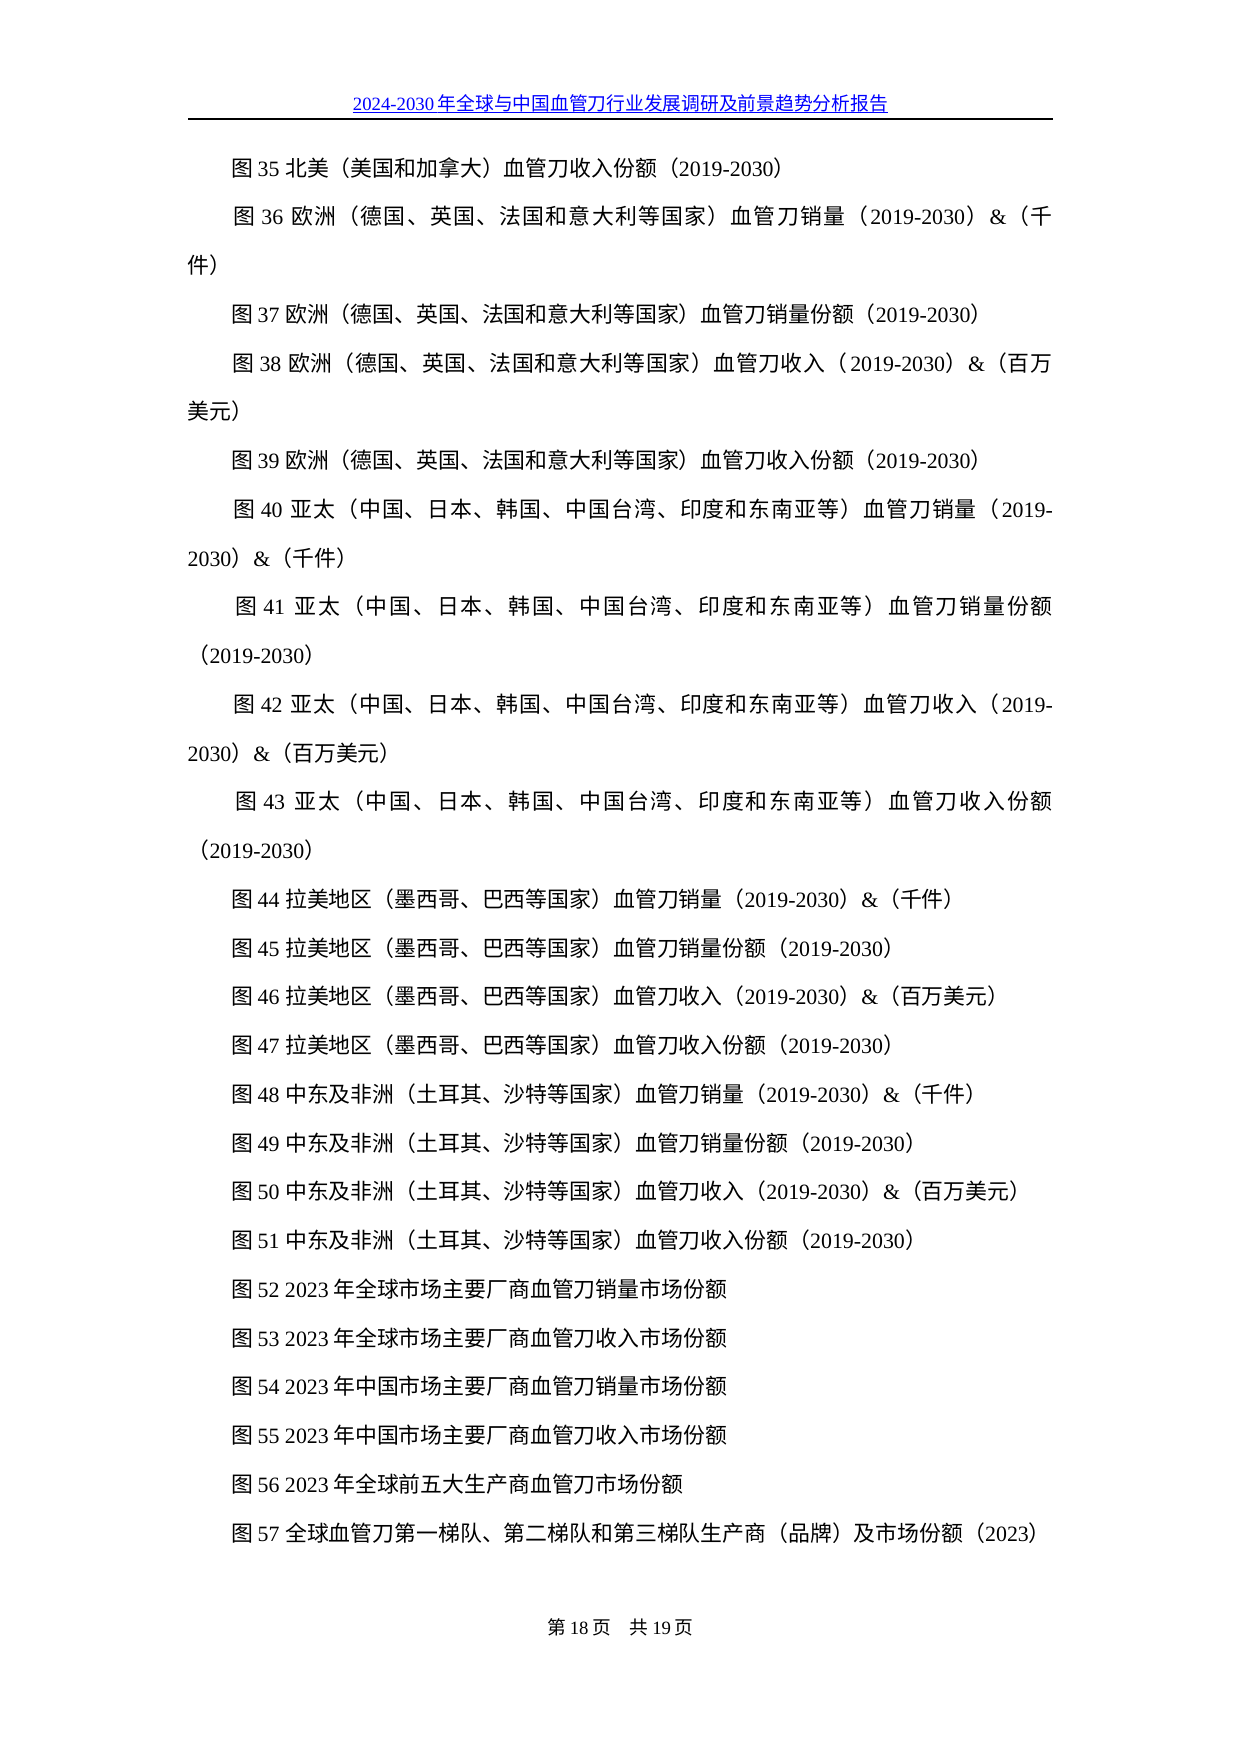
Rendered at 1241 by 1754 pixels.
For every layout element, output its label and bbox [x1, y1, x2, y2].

text [187, 150, 1053, 1548]
